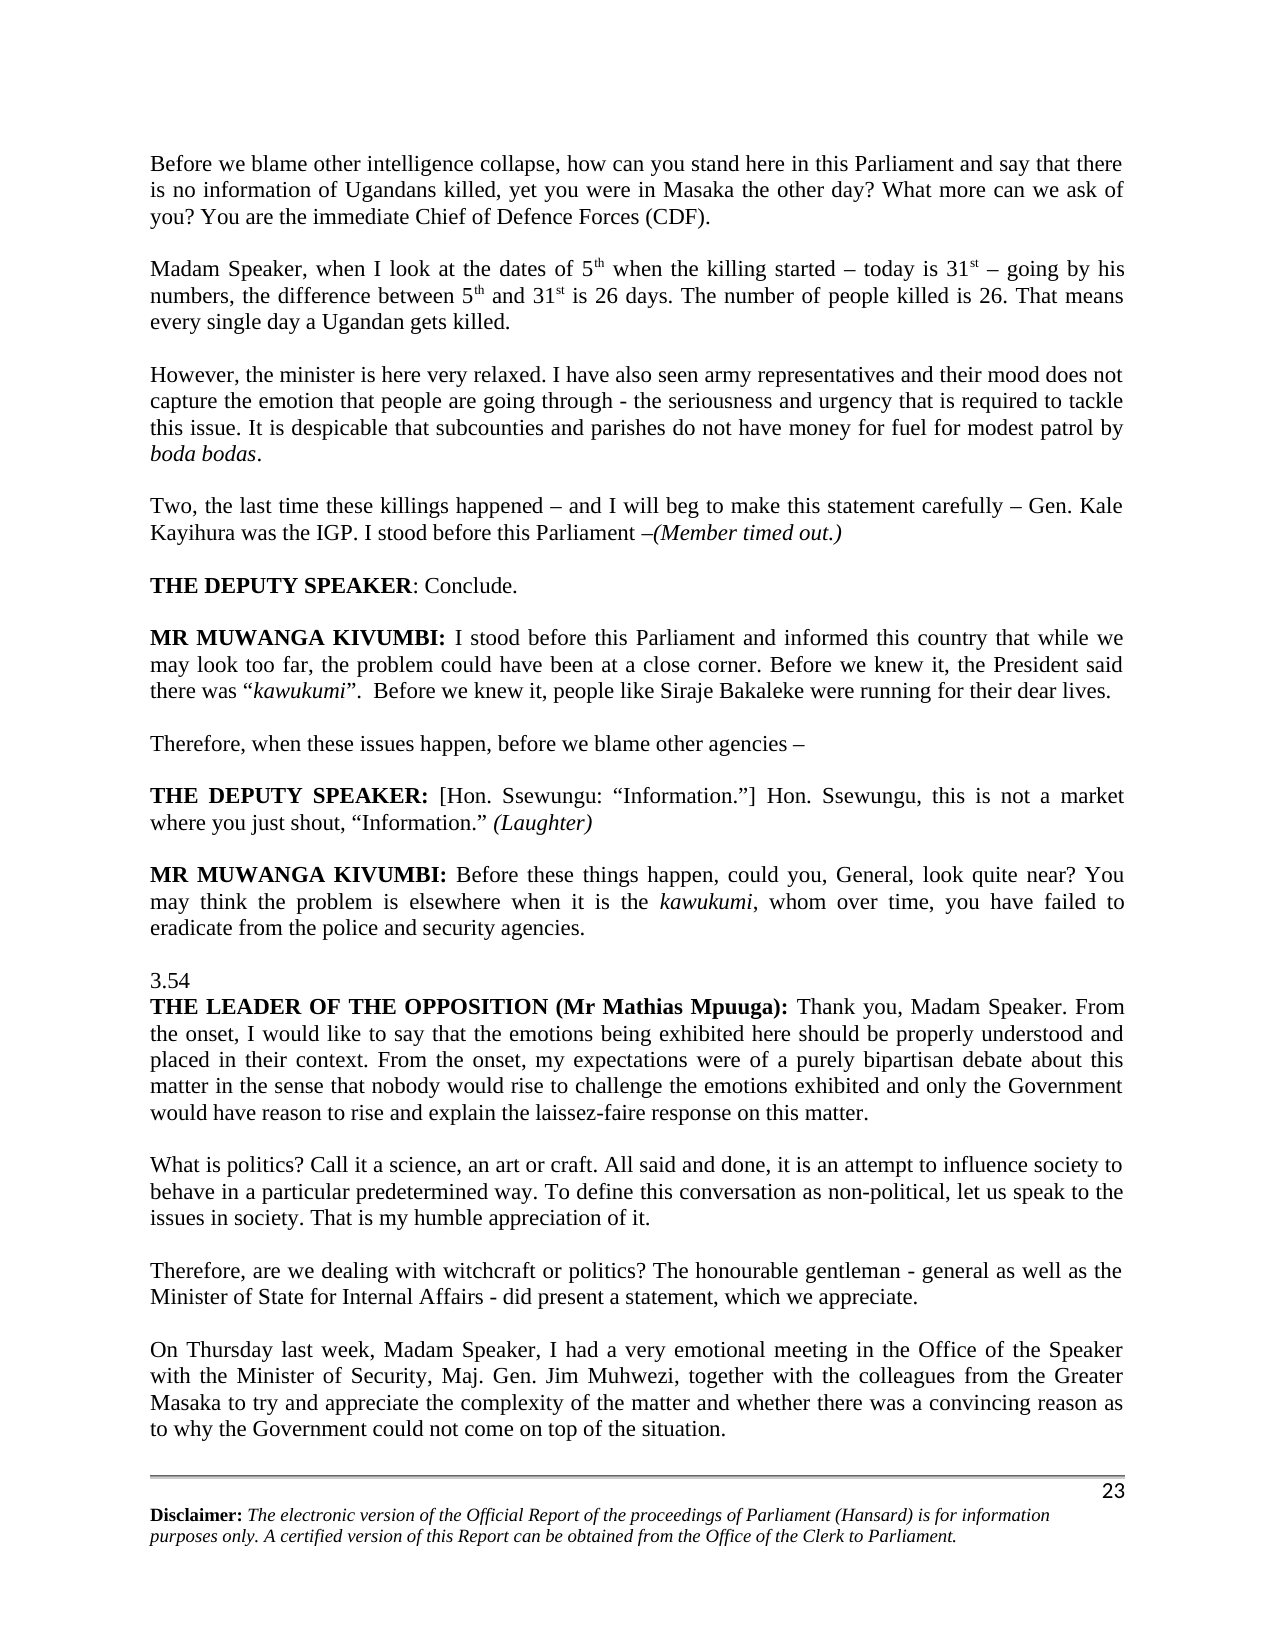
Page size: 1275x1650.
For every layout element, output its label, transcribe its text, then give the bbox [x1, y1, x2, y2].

text Therefore, are we dealing with witchcraft or politics? The honourable gentleman - general as well as the Minister of State for Internal Affairs - did present a statement, which we appreciate. [150, 1257, 1125, 1309]
text MR MUWANGA KIVUMBI: I stood before this Parliament and informed this country that while we may look too far, the problem could have been at a close corner. Before we knew it, the President said there was “kawukumi”. Before we knew it, people like Siraje Bakaleke were running for their dear lives. [150, 624, 1125, 703]
text What is politics? Call it a science, an art or craft. All said and done, it is an attempt to influence society to behave in a particular predetermined way. To define this conversation as non-political, let us speak to the issues in society. That is my humble appreciation of it. [150, 1151, 1125, 1231]
text MR MUWANGA KIVUMBI: Before these things happen, could you, General, look quite near? You may think the problem is elsewhere when it is the kawukumi, whom over time, you have failed to eradicate from the police and security agencies. [150, 862, 1125, 941]
text Before we blame other intelligence collapse, how can you stand here in this Parliament and say that there is no information of Ugandans killed, yet you were in Masaka the other day? What more can we ask of you? You are the immediate Chief of Defence Forces (CDF). [150, 150, 1125, 229]
text On Thursday last week, Madam Speaker, I had a very emotional meeting in the Office of the Speaker with the Minister of Security, Maj. Gen. Jim Muhwezi, together with the colleagues from the Greater Masaka to try and appreciate the complexity of the matter and whether there was a convincing reason as to why the Government could not come on top of the situation. [150, 1336, 1125, 1441]
text THE DEPUTY SPEAKER: [Hon. Ssewungu: “Information.”] Hon. Ssewungu, this is not a market where you just shout, “Information.” (Laughter) [150, 782, 1125, 835]
text Therefore, when these issues happen, before we blame other agencies – [150, 730, 1125, 756]
text 3.54 [150, 967, 1125, 993]
picture [150, 1475, 1125, 1479]
text THE DEPUTY SPEAKER: Conclude. [150, 572, 1125, 598]
text THE LEADER OF THE OPPOSITION (Mr Mathias Mpuuga): Thank you, Madam Speaker. From the onset, I would like to say that the emotions being exhibited here should be properly understood and placed in their context. From the onset, my expectations were of a purely bipartisan debate about this matter in the sense that nobody would rise to challenge the emotions exhibited and only the Government would have reason to rise and explain the laissez-faire response on this matter. [150, 993, 1125, 1125]
text Madam Speaker, when I look at the dates of 5th when the killing started – today is 31st – going by his numbers, the difference between 5th and 31st is 26 days. The number of people killed is 26. That means every single day a Ugandan gets killed. [150, 255, 1125, 334]
text Two, the last time these killings happened – and I will beg to make this statement carefully – Gen. Kale Kayihura was the IGP. I stood before this Parliament –(Member timed out.) [150, 493, 1125, 545]
text However, the minister is here very relaxed. I have also seen army representatives and their mood does not capture the emotion that people are going through - the seriousness and urgency that is required to tackle this issue. It is despicable that subcounties and parishes do not have money for fuel for modest patrol by boda bodas. [150, 361, 1125, 466]
